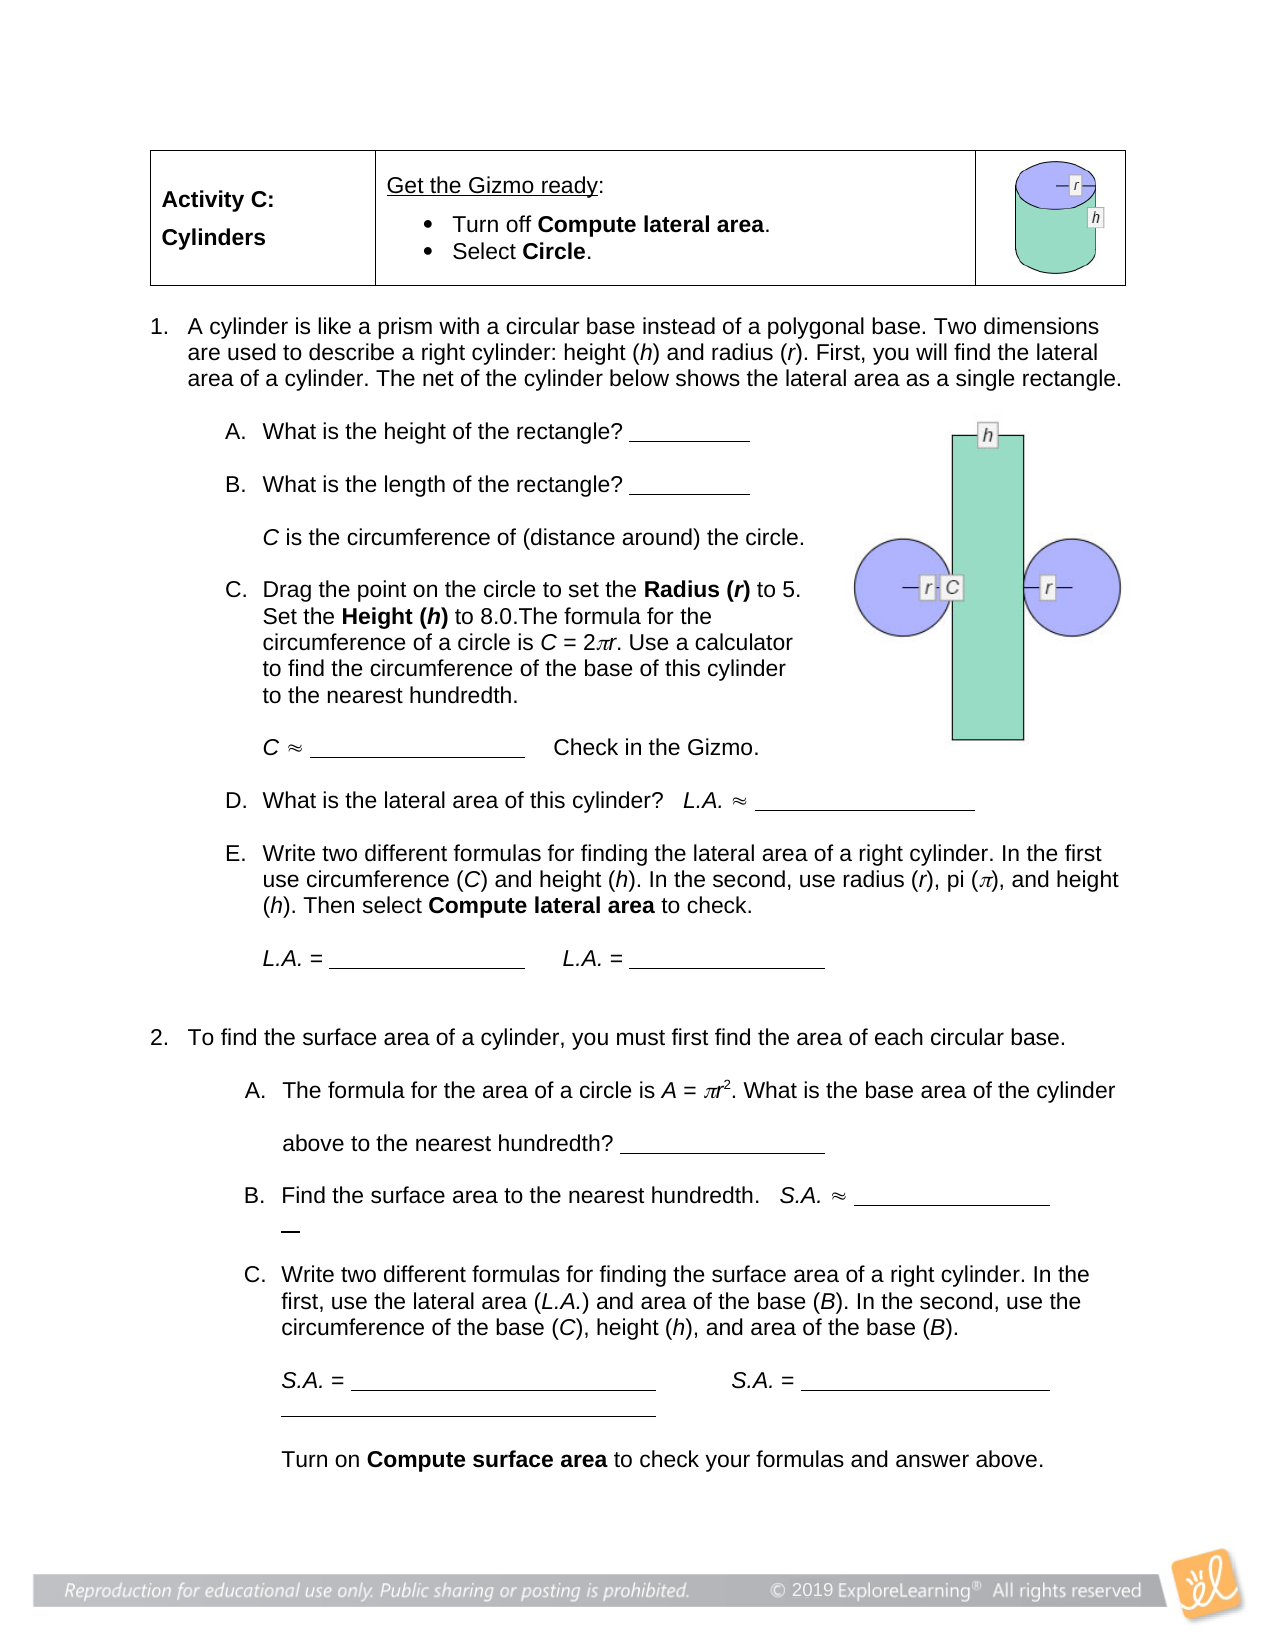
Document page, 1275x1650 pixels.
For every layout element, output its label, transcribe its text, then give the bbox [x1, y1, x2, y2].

table_header Get the Gizmo ready: Turn off Compute lateral area. Select Circle. [376, 151, 975, 285]
table_header [976, 151, 1125, 285]
text S.A. = S.A. = [281, 1367, 1125, 1419]
list A cylinder is like a prism with a circular base instead of a polygonal base. Two dimensions are used to describe a right cylinder: height (h) and radius (r). First, you will find the lateral area of a cylinder. The net of the cylinder below shows the lateral area as a single rectangle. [150, 313, 1125, 392]
list Drag the point on the circle to set the Radius (r) to 5. Set the Height (h) to 8.0.The formula for the circumference of a circle is C = 2r. Use a calculator to find the circumference of the base of this cylinder to the nearest hundredth. [225, 576, 806, 708]
list What is the lateral area of this cylinder? L.A. [225, 787, 1125, 813]
list Write two different formulas for finding the lateral area of a right cylinder. In the first use circumference (C) and height (h). In the second, use radius (r), pi (), and height (h). Then select Compute lateral area to check. [225, 840, 1125, 919]
list Write two different formulas for finding the surface area of a right cylinder. In the first, use the lateral area (L.A.) and area of the base (B). In the second, use the circumference of the base (C), height (h), and area of the base (B). [244, 1261, 1125, 1341]
list What is the length of the rectangle? [225, 471, 806, 497]
table_header Activity C: Cylinders [151, 151, 375, 285]
text C is the circumference of (distance around) the circle. [262, 523, 806, 550]
list The formula for the area of a circle is A = r2. What is the base area of the cylinder above to the nearest hundredth? [244, 1077, 1125, 1156]
list What is the height of the rectangle? [225, 418, 806, 444]
text Turn on Compute surface area to check your formulas and answer above. [281, 1446, 1125, 1472]
picture [0, 1533, 1275, 1650]
picture [845, 413, 1130, 752]
list Find the surface area to the nearest hundredth. S.A. [244, 1182, 1125, 1235]
text L.A. = L.A. = [262, 945, 1125, 972]
list To find the surface area of a cylinder, you must first find the area of each circular base. [150, 1024, 1125, 1051]
text C Check in the Gizmo. [262, 734, 787, 761]
